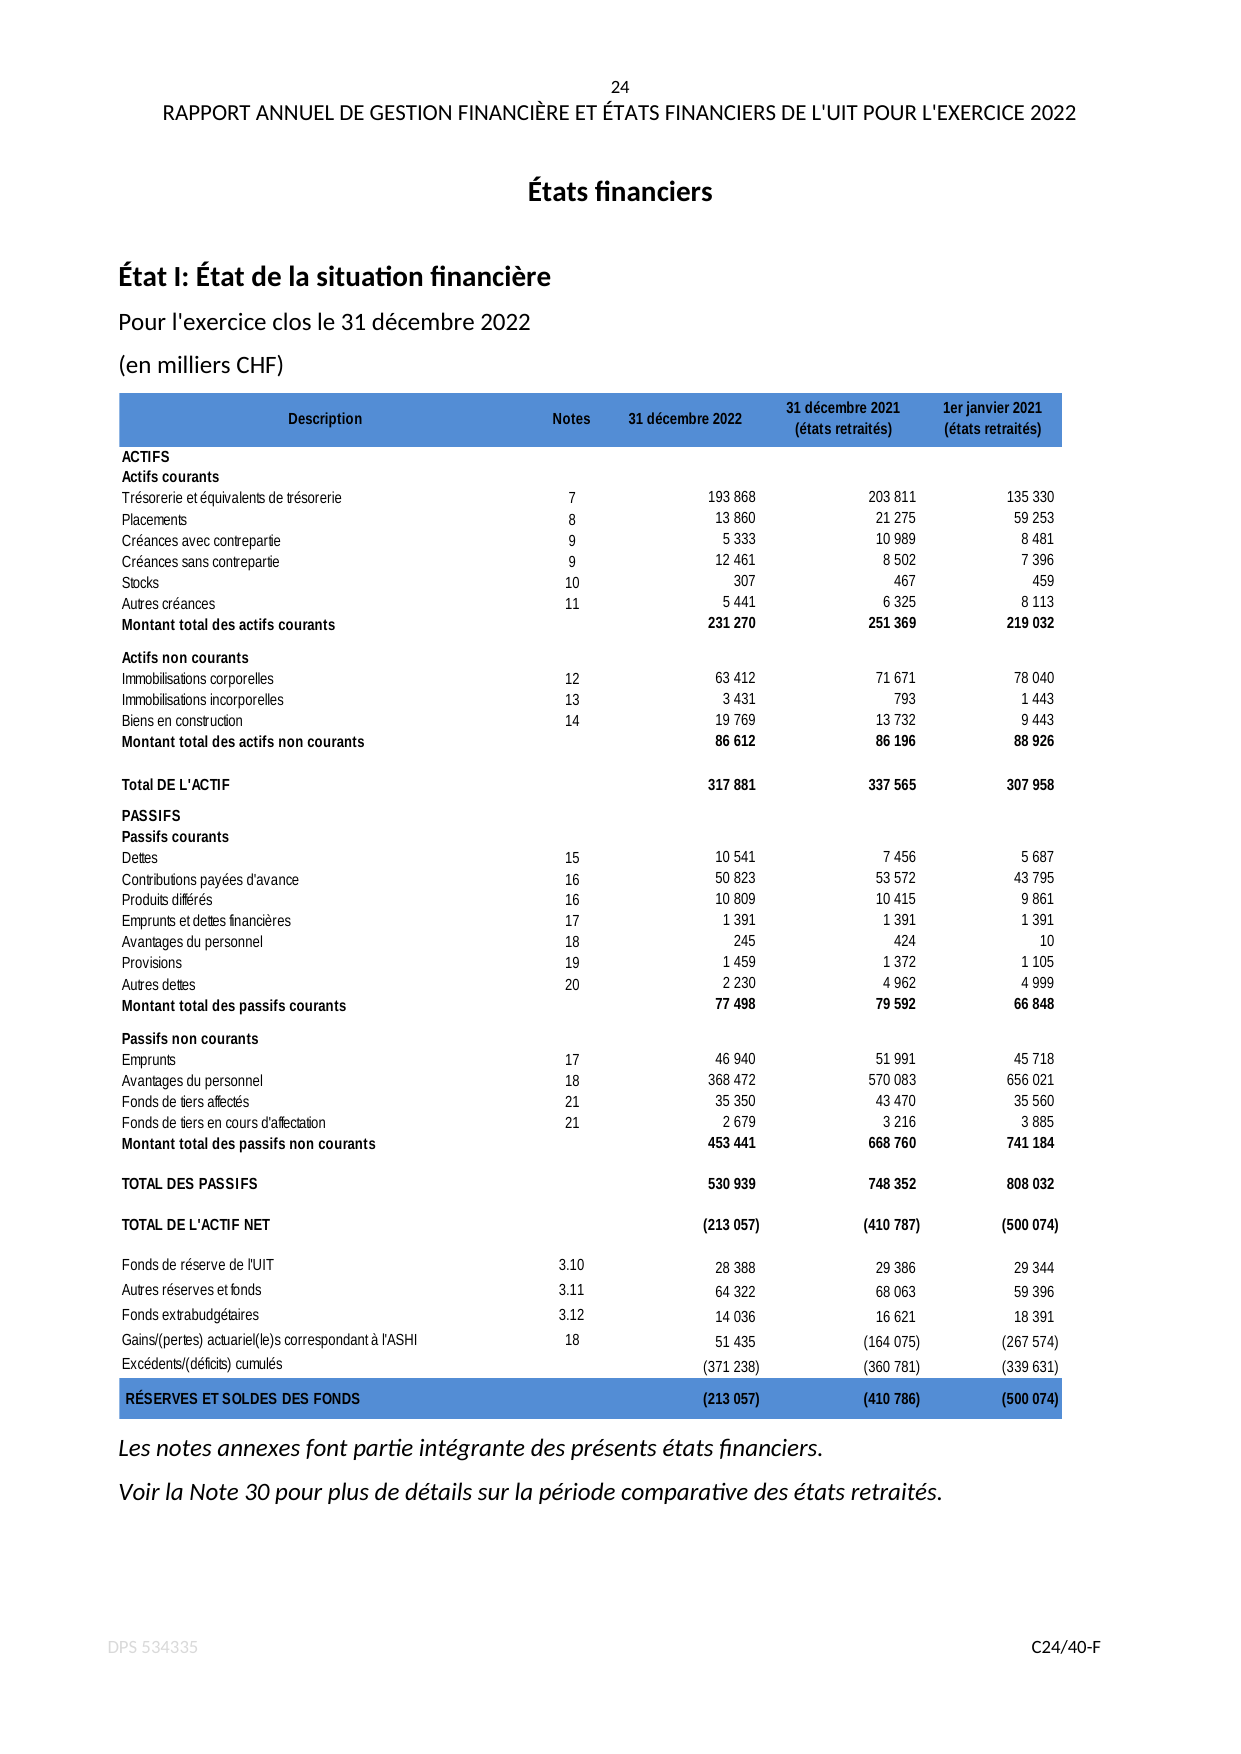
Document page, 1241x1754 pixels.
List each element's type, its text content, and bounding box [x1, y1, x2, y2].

title États financiers [118, 173, 1122, 208]
text Voir la Note 30 pour plus de détails sur la période comparative des états retraités. [118, 1476, 1122, 1506]
text (en milliers CHF) [118, 349, 1122, 380]
text Pour l'exercice clos le 31 décembre 2022 [118, 306, 1122, 337]
subtitle État I: État de la situation financière [118, 258, 1122, 294]
text Les notes annexes font partie intégrante des présents états financiers. [118, 1433, 1122, 1463]
